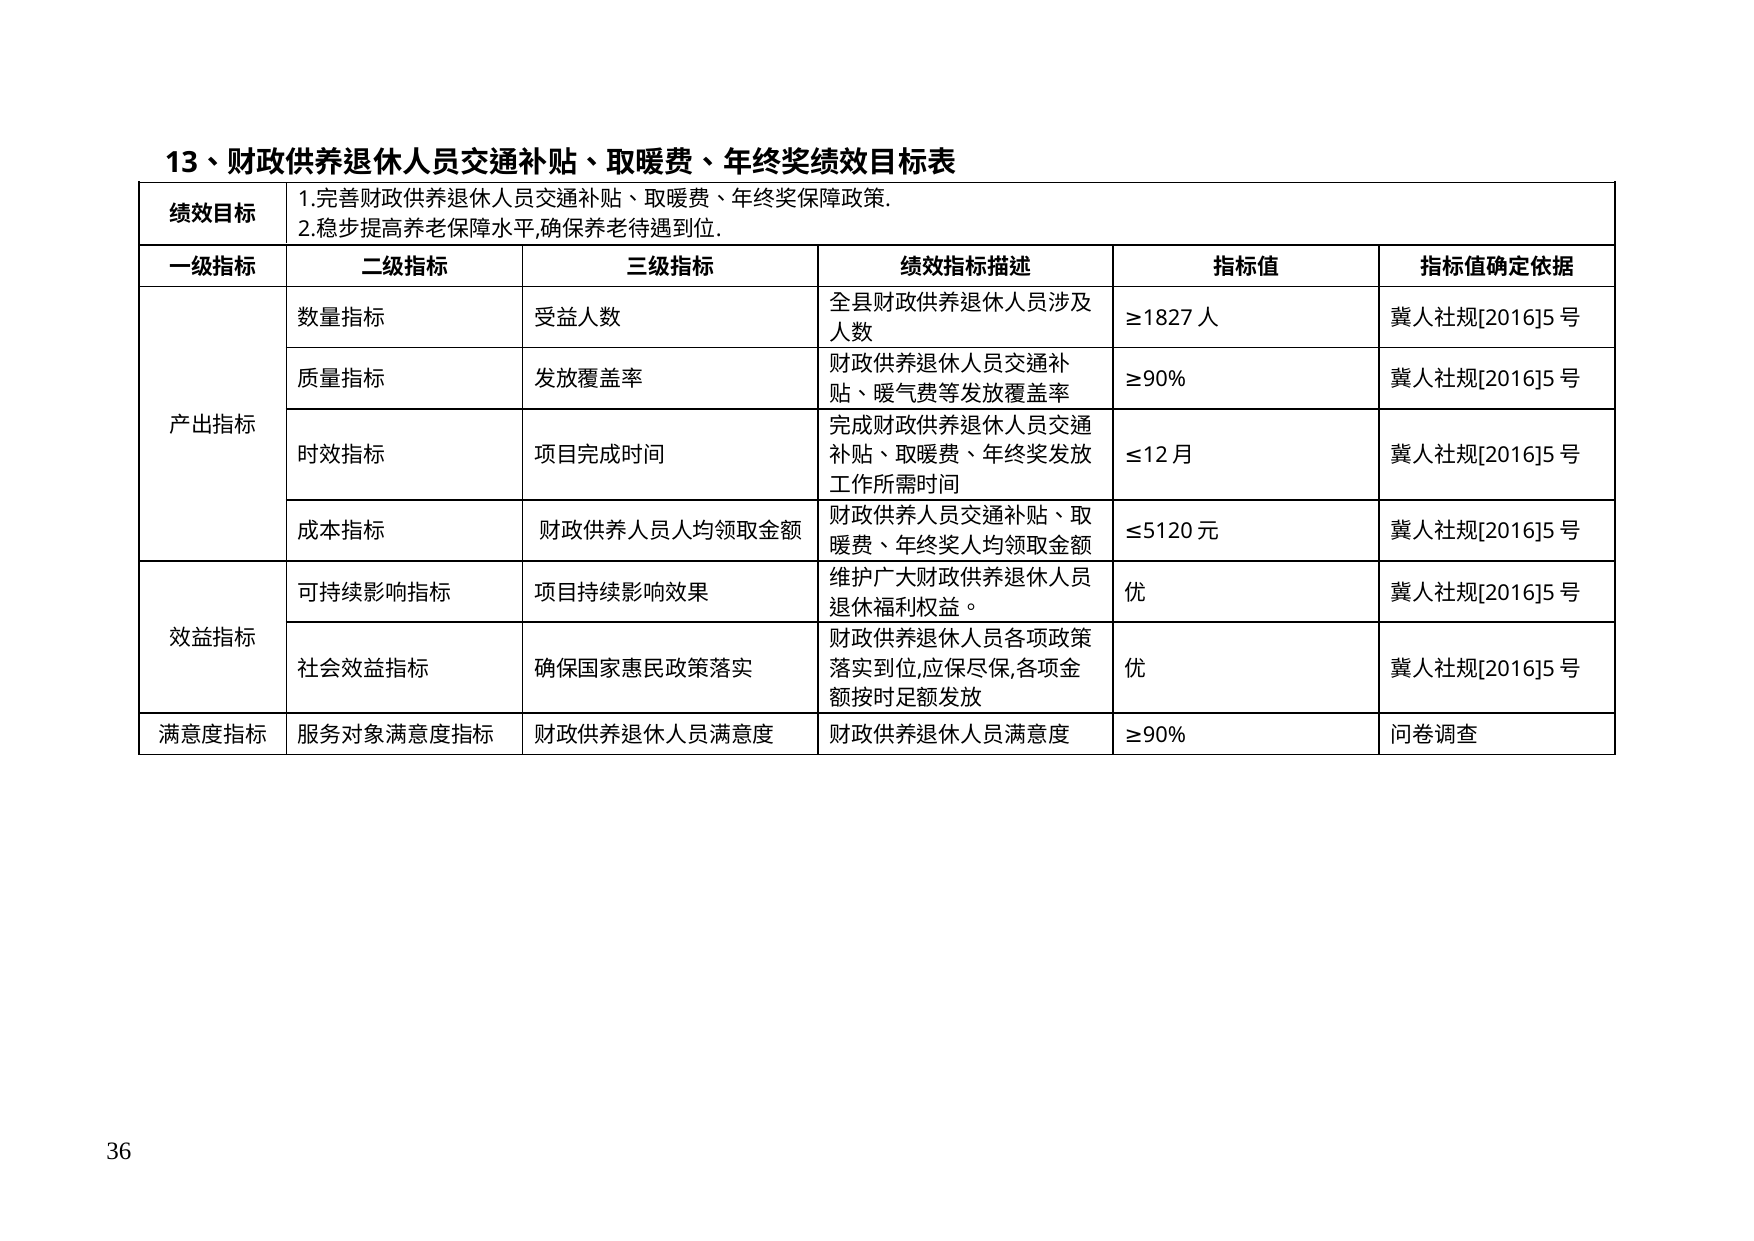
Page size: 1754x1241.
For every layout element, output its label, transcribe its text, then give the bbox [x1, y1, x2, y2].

table_cell 质量指标 [287, 348, 522, 408]
table_cell 财政供养人员人均领取金额 [523, 501, 817, 560]
table_cell 财政供养退休人员交通补贴、暖气费等发放覆盖率 [819, 348, 1112, 408]
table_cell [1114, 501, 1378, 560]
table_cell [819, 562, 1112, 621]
table_cell 成本指标 [287, 501, 522, 560]
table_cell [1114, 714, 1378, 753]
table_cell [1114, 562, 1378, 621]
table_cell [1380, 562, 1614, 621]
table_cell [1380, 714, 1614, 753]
table_cell 全县财政供养退休人员涉及人数 [819, 287, 1112, 347]
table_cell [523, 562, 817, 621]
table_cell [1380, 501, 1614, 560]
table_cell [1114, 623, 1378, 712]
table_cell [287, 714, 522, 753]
table_cell 数量指标 [287, 287, 522, 347]
table_cell ≥1827人 [1114, 287, 1378, 347]
table_cell 冀人社规[2016]5号 [1380, 410, 1614, 499]
table_header 一级指标 [140, 246, 286, 286]
table_cell 时效指标 [287, 410, 522, 499]
table_header 绩效目标 [140, 183, 286, 243]
table_header 二级指标 [287, 246, 522, 286]
table_cell 完成财政供养退休人员交通补贴、取暖费、年终奖发放工作所需时间 [819, 410, 1112, 499]
table_cell 冀人社规[2016]5号 [1380, 348, 1614, 408]
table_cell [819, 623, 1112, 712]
table_header 绩效指标描述 [819, 246, 1112, 286]
table_cell 发放覆盖率 [523, 348, 817, 408]
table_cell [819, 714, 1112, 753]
table_cell 财政供养人员交通补贴、取暖费、年终奖人均领取金额 [819, 501, 1112, 560]
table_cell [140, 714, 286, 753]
table_cell ≥90% [1114, 348, 1378, 408]
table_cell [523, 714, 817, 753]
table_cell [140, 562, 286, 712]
table_cell ≤12月 [1114, 410, 1378, 499]
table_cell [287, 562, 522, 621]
text 13、财政供养退休人员交通补贴、取暖费、年终奖绩效目标表 [106, 142, 1648, 181]
table_cell 受益人数 [523, 287, 817, 347]
table_header 指标值 [1114, 246, 1378, 286]
table_header 指标值确定依据 [1380, 246, 1614, 286]
table_cell 冀人社规[2016]5号 [1380, 287, 1614, 347]
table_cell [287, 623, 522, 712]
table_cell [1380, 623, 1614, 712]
table_cell 项目完成时间 [523, 410, 817, 499]
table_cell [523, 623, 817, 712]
table_cell 产出指标 [140, 287, 286, 560]
table_header 1.完善财政供养退休人员交通补贴、取暖费、年终奖保障政策. 2.稳步提高养老保障水平,确保养老待遇到位. [287, 183, 1614, 243]
table_header 三级指标 [523, 246, 817, 286]
